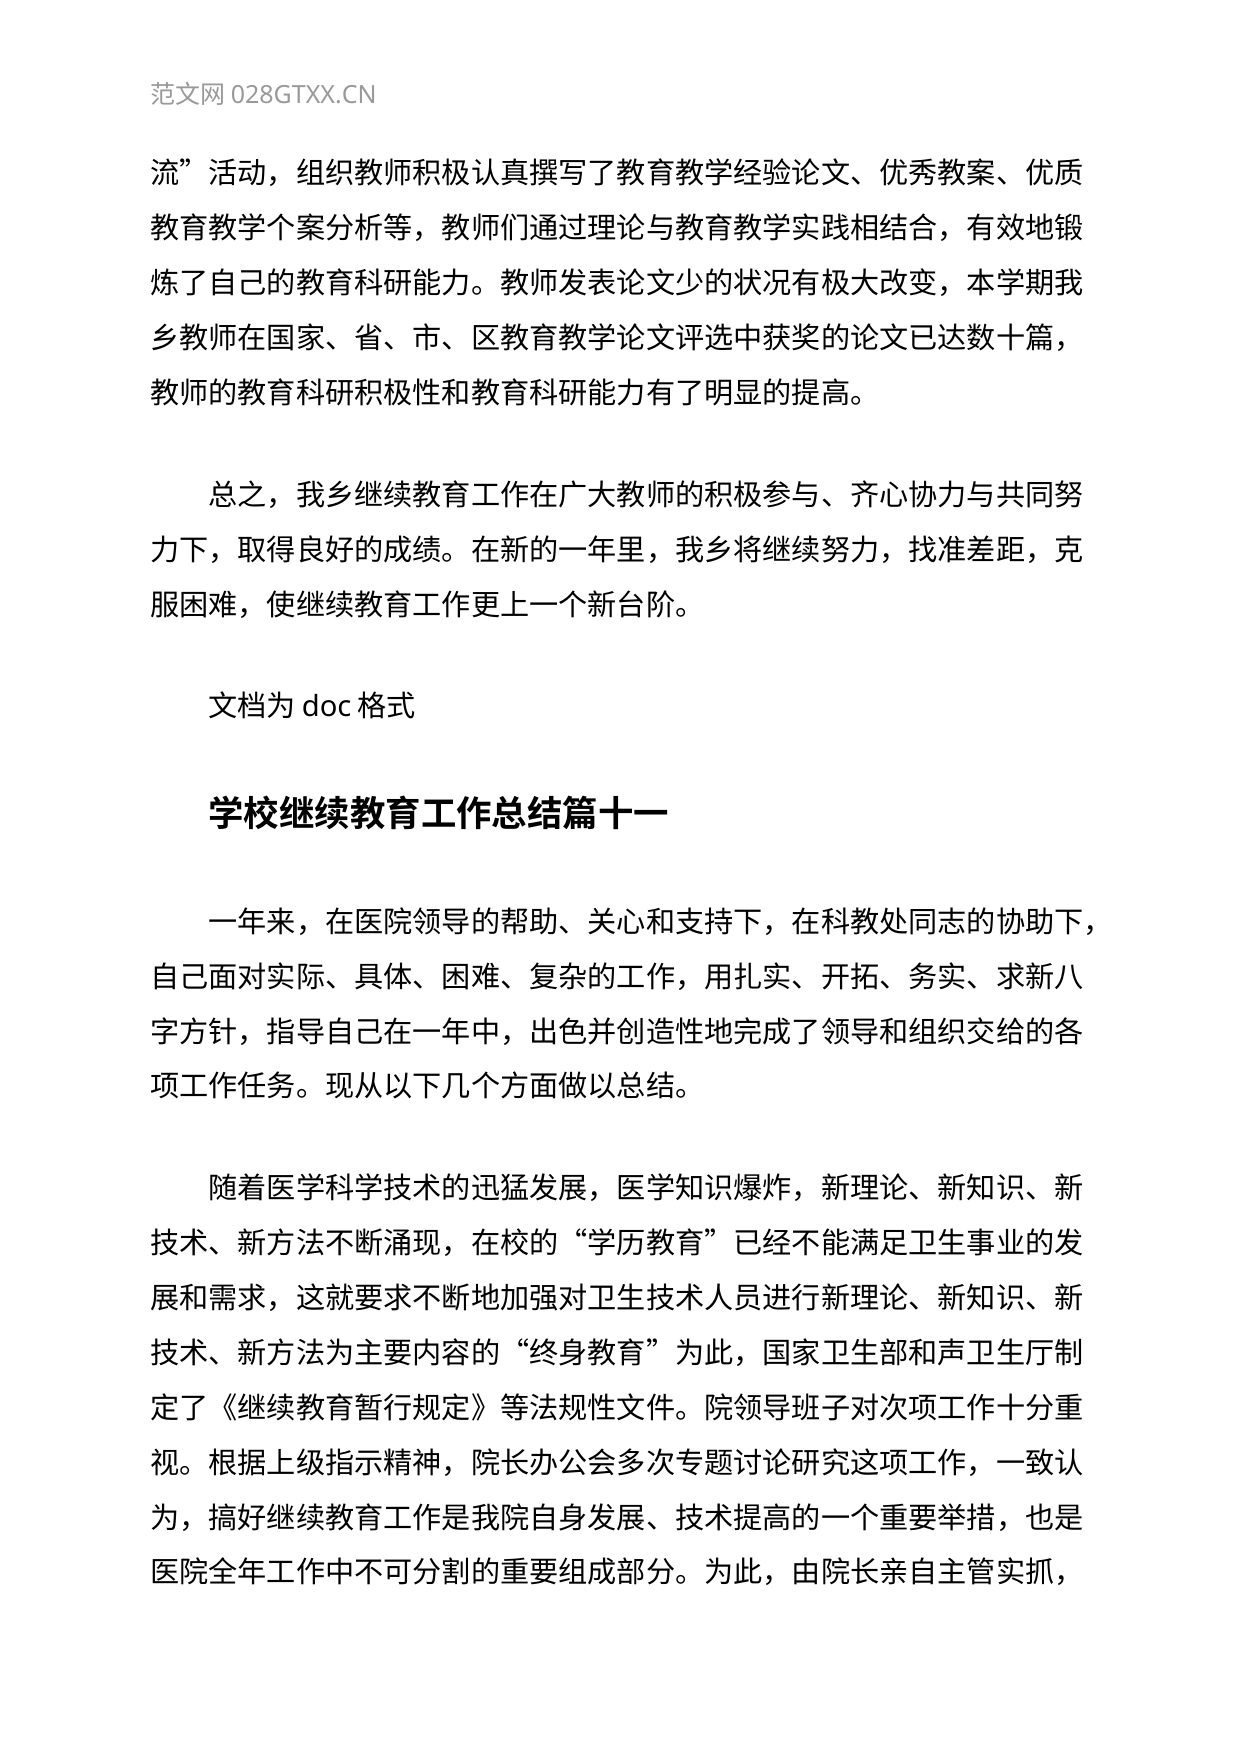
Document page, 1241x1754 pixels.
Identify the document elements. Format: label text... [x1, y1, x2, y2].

text 一年来，在医院领导的帮助、关心和支持下，在科教处同志的协助下，自己面对实际、具体、困难、复杂的工作，用扎实、开拓、务实、求新八字方针，指导自己在一年中，出色并创造性地完成了领导和组织交给的各项工作任务。现从以下几个方面做以总结。 [150, 898, 1090, 1105]
text 文档为doc格式 [150, 683, 1090, 725]
text 学校继续教育工作总结篇十一 [150, 785, 1090, 836]
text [150, 1165, 1090, 1591]
text 总之，我乡继续教育工作在广大教师的积极参与、齐心协力与共同努力下，取得良好的成绩。在新的一年里，我乡将继续努力，找准差距，克服困难，使继续教育工作更上一个新台阶。 [150, 471, 1090, 623]
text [150, 150, 1090, 412]
